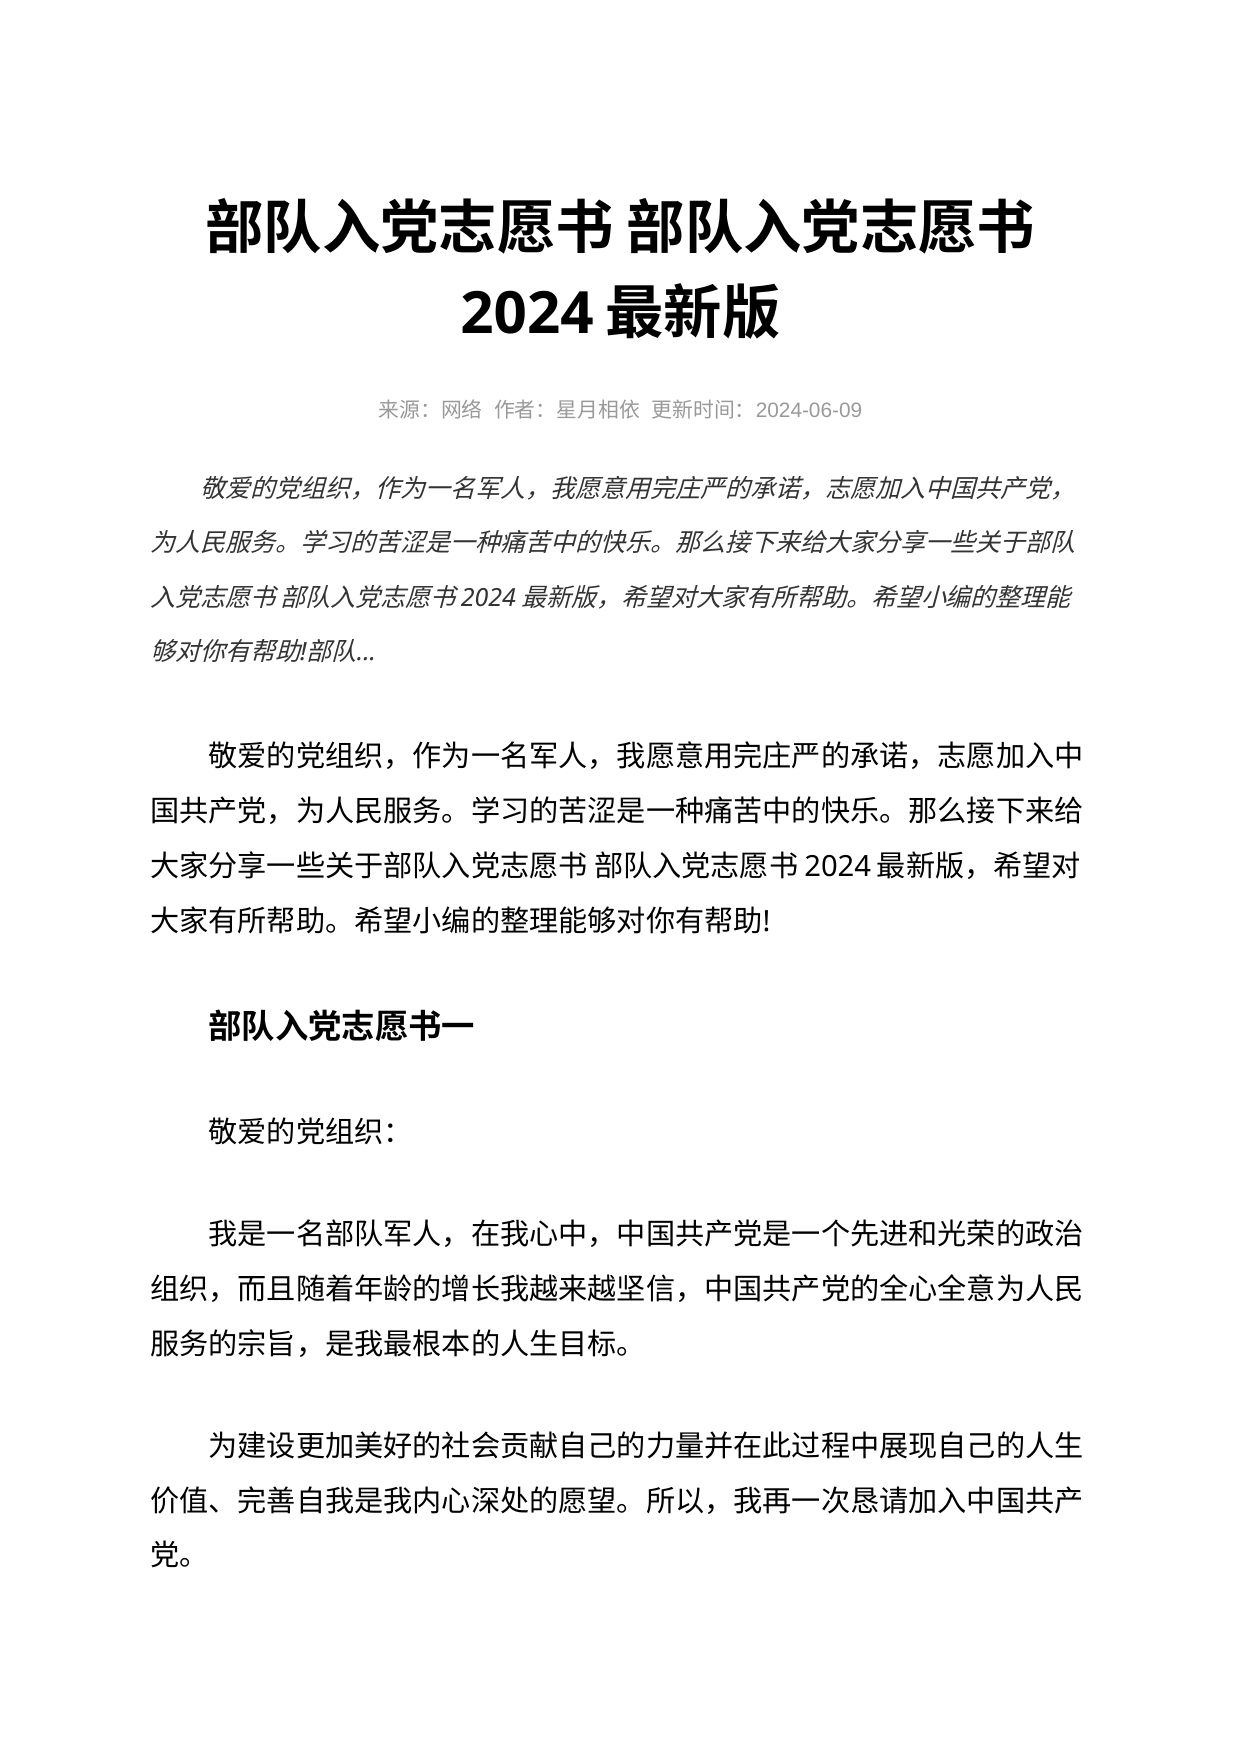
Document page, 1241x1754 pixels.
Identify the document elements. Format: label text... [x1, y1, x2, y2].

text 来源：网络 作者：星月相依 更新时间：2024-06-09 [150, 397, 1090, 421]
subtitle 部队入党志愿书 部队入党志愿书2024最新版 [150, 181, 1090, 351]
text 为建设更加美好的社会贡献自己的力量并在此过程中展现自己的人生价值、完善自我是我内心深处的愿望。所以，我再一次恳请加入中国共产党。 [150, 1422, 1090, 1574]
text 敬爱的党组织，作为一名军人，我愿意用完庄严的承诺，志愿加入中国共产党，为人民服务。学习的苦涩是一种痛苦中的快乐。那么接下来给大家分享一些关于部队入党志愿书 部队入党志愿书2024最新版，希望对大家有所帮助。希望小编的整理能够对你有帮助! [150, 733, 1090, 940]
text 我是一名部队军人，在我心中，中国共产党是一个先进和光荣的政治组织，而且随着年龄的增长我越来越坚信，中国共产党的全心全意为人民服务的宗旨，是我最根本的人生目标。 [150, 1211, 1090, 1363]
text 敬爱的党组织，作为一名军人，我愿意用完庄严的承诺，志愿加入中国共产党，为人民服务。学习的苦涩是一种痛苦中的快乐。那么接下来给大家分享一些关于部队入党志愿书 部队入党志愿书2024最新版，希望对大家有所帮助。希望小编的整理能够对你有帮助!部队... [150, 468, 1090, 668]
text 敬爱的党组织： [150, 1109, 1090, 1151]
text 部队入党志愿书一 [150, 999, 1090, 1048]
